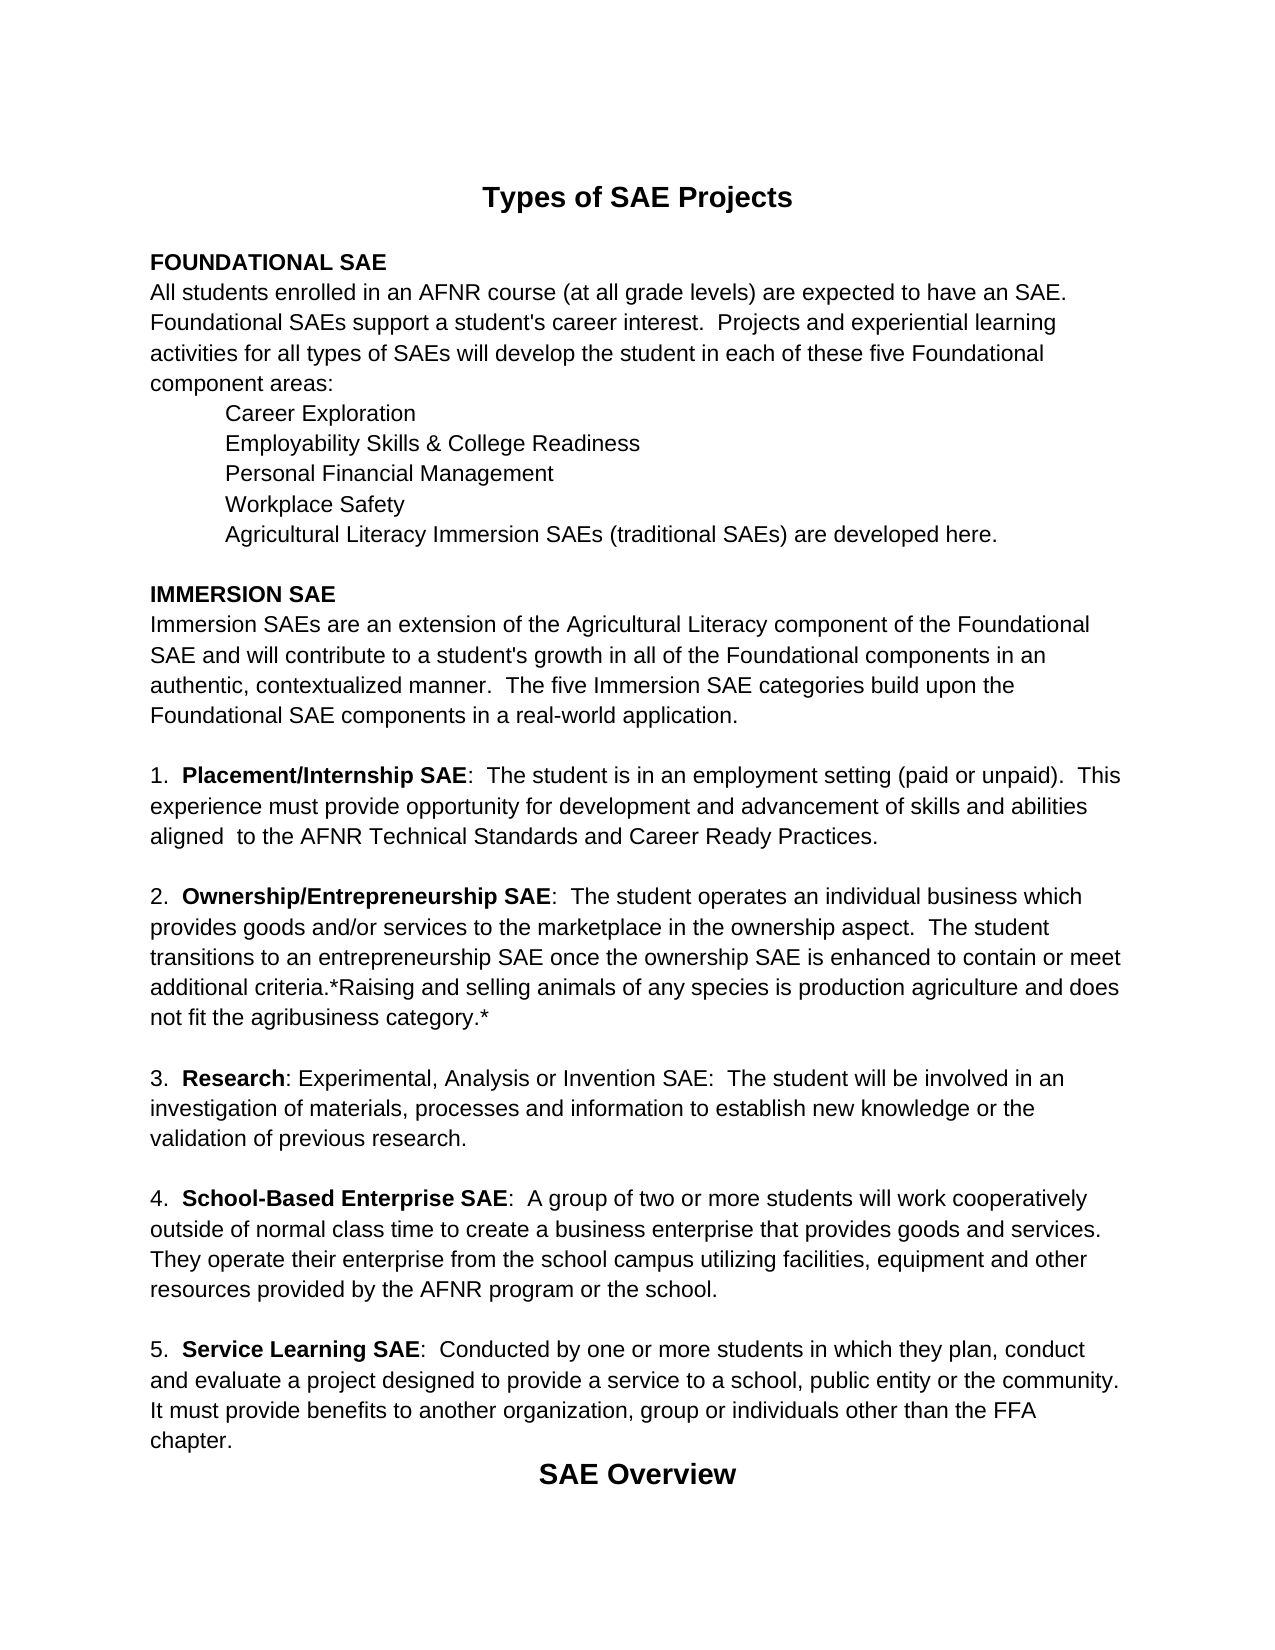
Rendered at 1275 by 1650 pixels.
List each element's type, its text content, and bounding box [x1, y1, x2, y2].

text FOUNDATIONAL SAE [150, 249, 1125, 275]
text Personal Financial Management [150, 460, 1125, 487]
text 2. Ownership/Entrepreneurship SAE: The student operates an individual business which provides goods and/or services to the marketplace in the ownership aspect. The student transitions to an entrepreneurship SAE once the ownership SAE is enhanced to contain or meet additional criteria.*Raising and selling animals of any species is production agriculture and does not fit the agribusiness category.* [150, 883, 1125, 1031]
text 5. Service Learning SAE: Conducted by one or more students in which they plan, conduct and evaluate a project designed to provide a service to a school, public entity or the community. It must provide benefits to another organization, group or individuals other than the FFA chapter. [150, 1336, 1125, 1453]
text 3. Research: Experimental, Analysis or Invention SAE: The student will be involved in an investigation of materials, processes and information to establish new knowledge or the validation of previous research. [150, 1064, 1125, 1151]
text All students enrolled in an AFNR course (at all grade levels) are expected to have an SAE. Foundational SAEs support a student's career interest. Projects and experiential learning activities for all types of SAEs will develop the student in each of these five Foundational component areas: [150, 279, 1125, 396]
text SAE Overview [150, 1457, 1125, 1491]
text Types of SAE Projects [150, 180, 1125, 214]
text Employability Skills & College Readiness [150, 430, 1125, 457]
text Agricultural Literacy Immersion SAEs (traditional SAEs) are developed here. [150, 521, 1125, 547]
text Career Exploration [150, 400, 1125, 426]
text IMMERSION SAE [150, 581, 1125, 608]
text Immersion SAEs are an extension of the Agricultural Literacy component of the Foundational SAE and will contribute to a student's growth in all of the Foundational components in an authentic, contextualized manner. The five Immersion SAE categories build upon the Foundational SAE components in a real-world application. [150, 611, 1125, 728]
text 4. School-Based Enterprise SAE: A group of two or more students will work cooperatively outside of normal class time to create a business enterprise that provides goods and services. They operate their enterprise from the school campus utilizing facilities, equipment and other resources provided by the AFNR program or the school. [150, 1185, 1125, 1302]
text 1. Placement/Internship SAE: The student is in an employment setting (paid or unpaid). This experience must provide opportunity for development and advancement of skills and abilities aligned to the AFNR Technical Standards and Career Ready Practices. [150, 762, 1125, 849]
text Workplace Safety [150, 491, 1125, 517]
